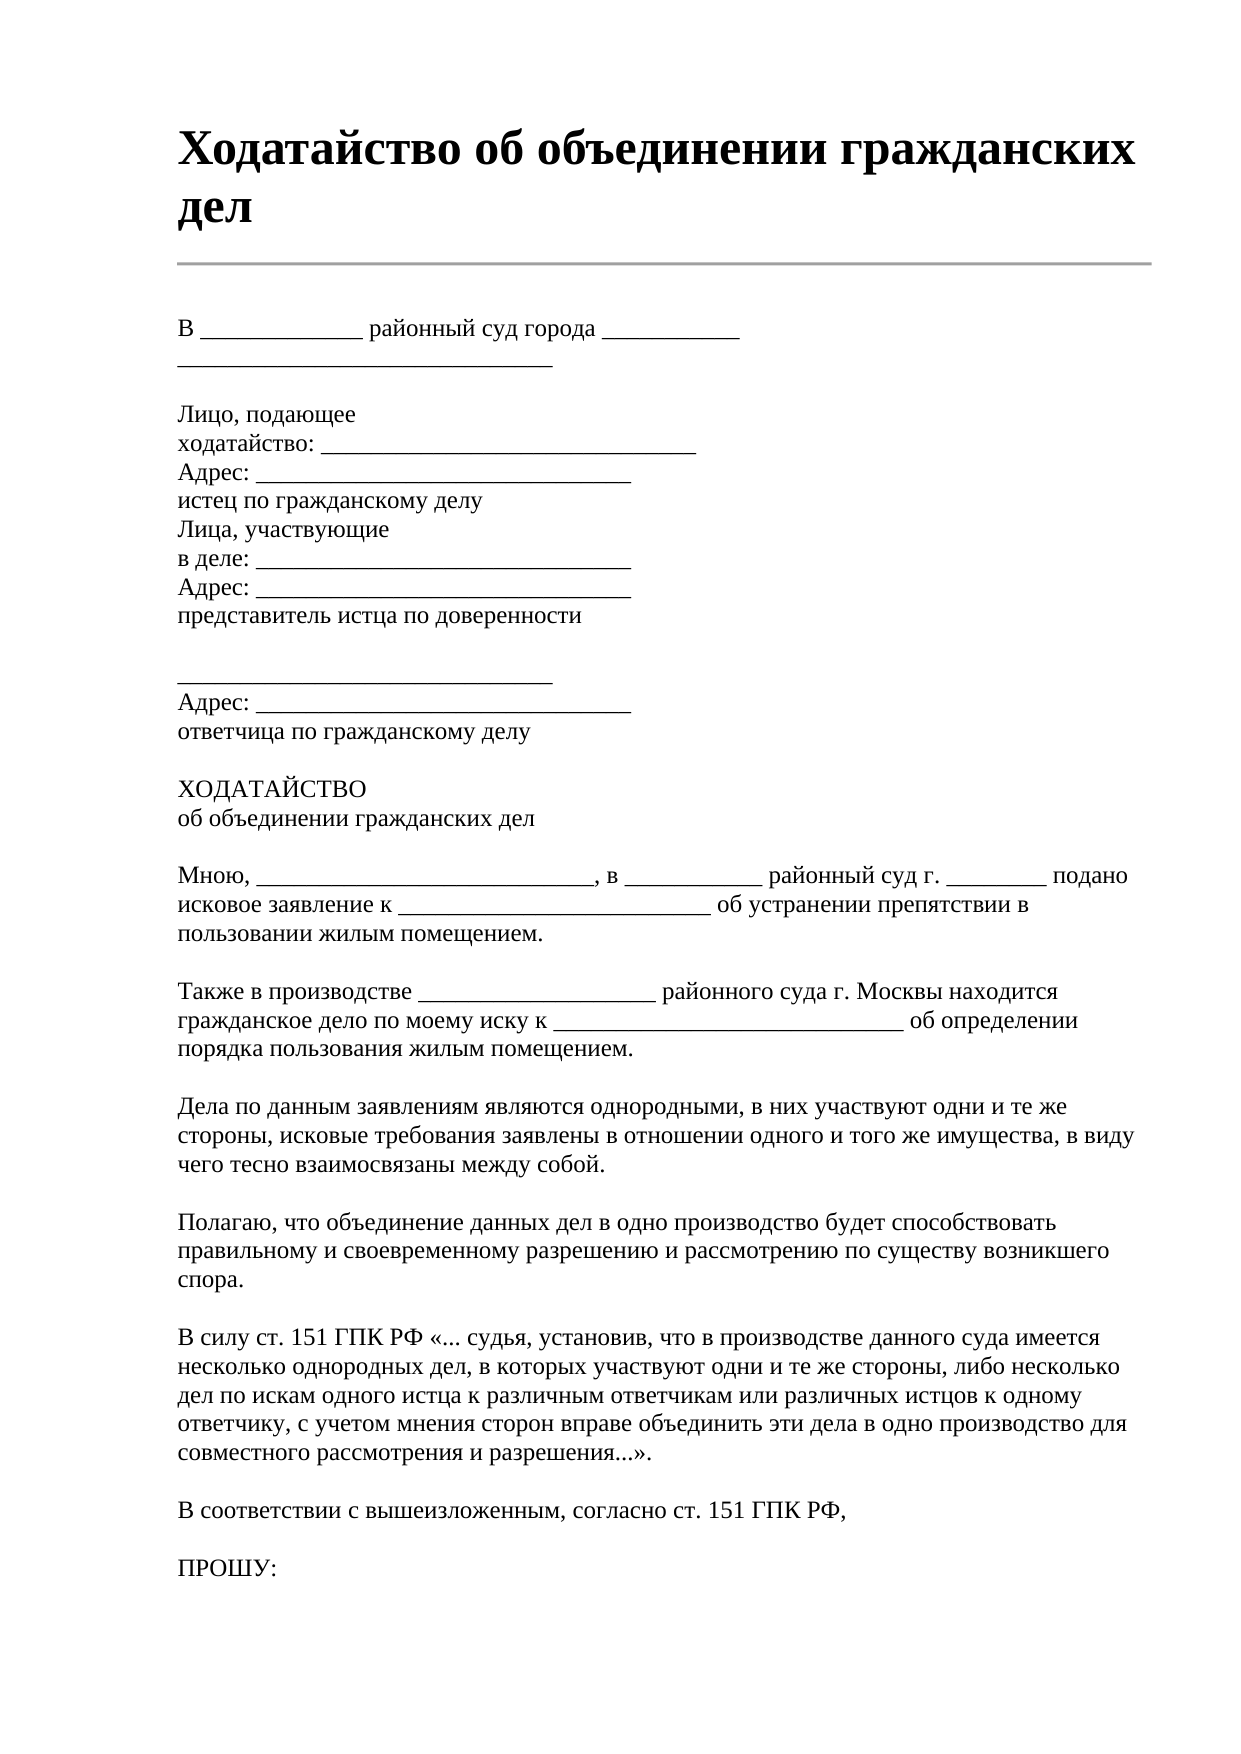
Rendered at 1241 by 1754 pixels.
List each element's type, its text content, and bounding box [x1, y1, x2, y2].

text Полагаю, что объединение данных дел в одно производство будет способствовать правильному и своевременному разрешению и рассмотрению по существу возникшего спора. [177, 1207, 1152, 1293]
text Лицо, подающее ходатайство: ______________________________ Адрес: ______________________________ истец по гражданскому делу Лица, участвующие в деле: ______________________________ Адрес: ______________________________ представитель истца по доверенности [177, 399, 1152, 629]
text В силу ст. 151 ГПК РФ «... судья, установив, что в производстве данного суда имеется несколько однородных дел, в которых участвуют одни и те же стороны, либо несколько дел по искам одного истца к различным ответчикам или различных истцов к одному ответчику, с учетом мнения сторон вправе объединить эти дела в одно производство для совместного рассмотрения и разрешения...». [177, 1322, 1152, 1466]
text ПРОШУ: [177, 1553, 1152, 1582]
text ______________________________ Адрес: ______________________________ ответчица по гражданскому делу [177, 658, 1152, 745]
text Также в производстве ___________________ районного суда г. Москвы находится гражданское дело по моему иску к ____________________________ об определении порядка пользования жилым помещением. [177, 976, 1152, 1062]
text Мною, ___________________________, в ___________ районный суд г. ________ подано исковое заявление к _________________________ об устранении препятствии в пользовании жилым помещением. [177, 861, 1152, 947]
text ХОДАТАЙСТВО об объединении гражданских дел [177, 774, 1152, 831]
text В _____________ районный суд города ___________ ______________________________ [177, 313, 1152, 370]
text Дела по данным заявлениям являются однородными, в них участвуют одни и те же стороны, исковые требования заявлены в отношении одного и того же имущества, в виду чего тесно взаимосвязаны между собой. [177, 1091, 1152, 1178]
subtitle Ходатайство об объединении гражданских дел [177, 118, 1152, 233]
text В соответствии с вышеизложенным, согласно ст. 151 ГПК РФ, [177, 1495, 1152, 1524]
